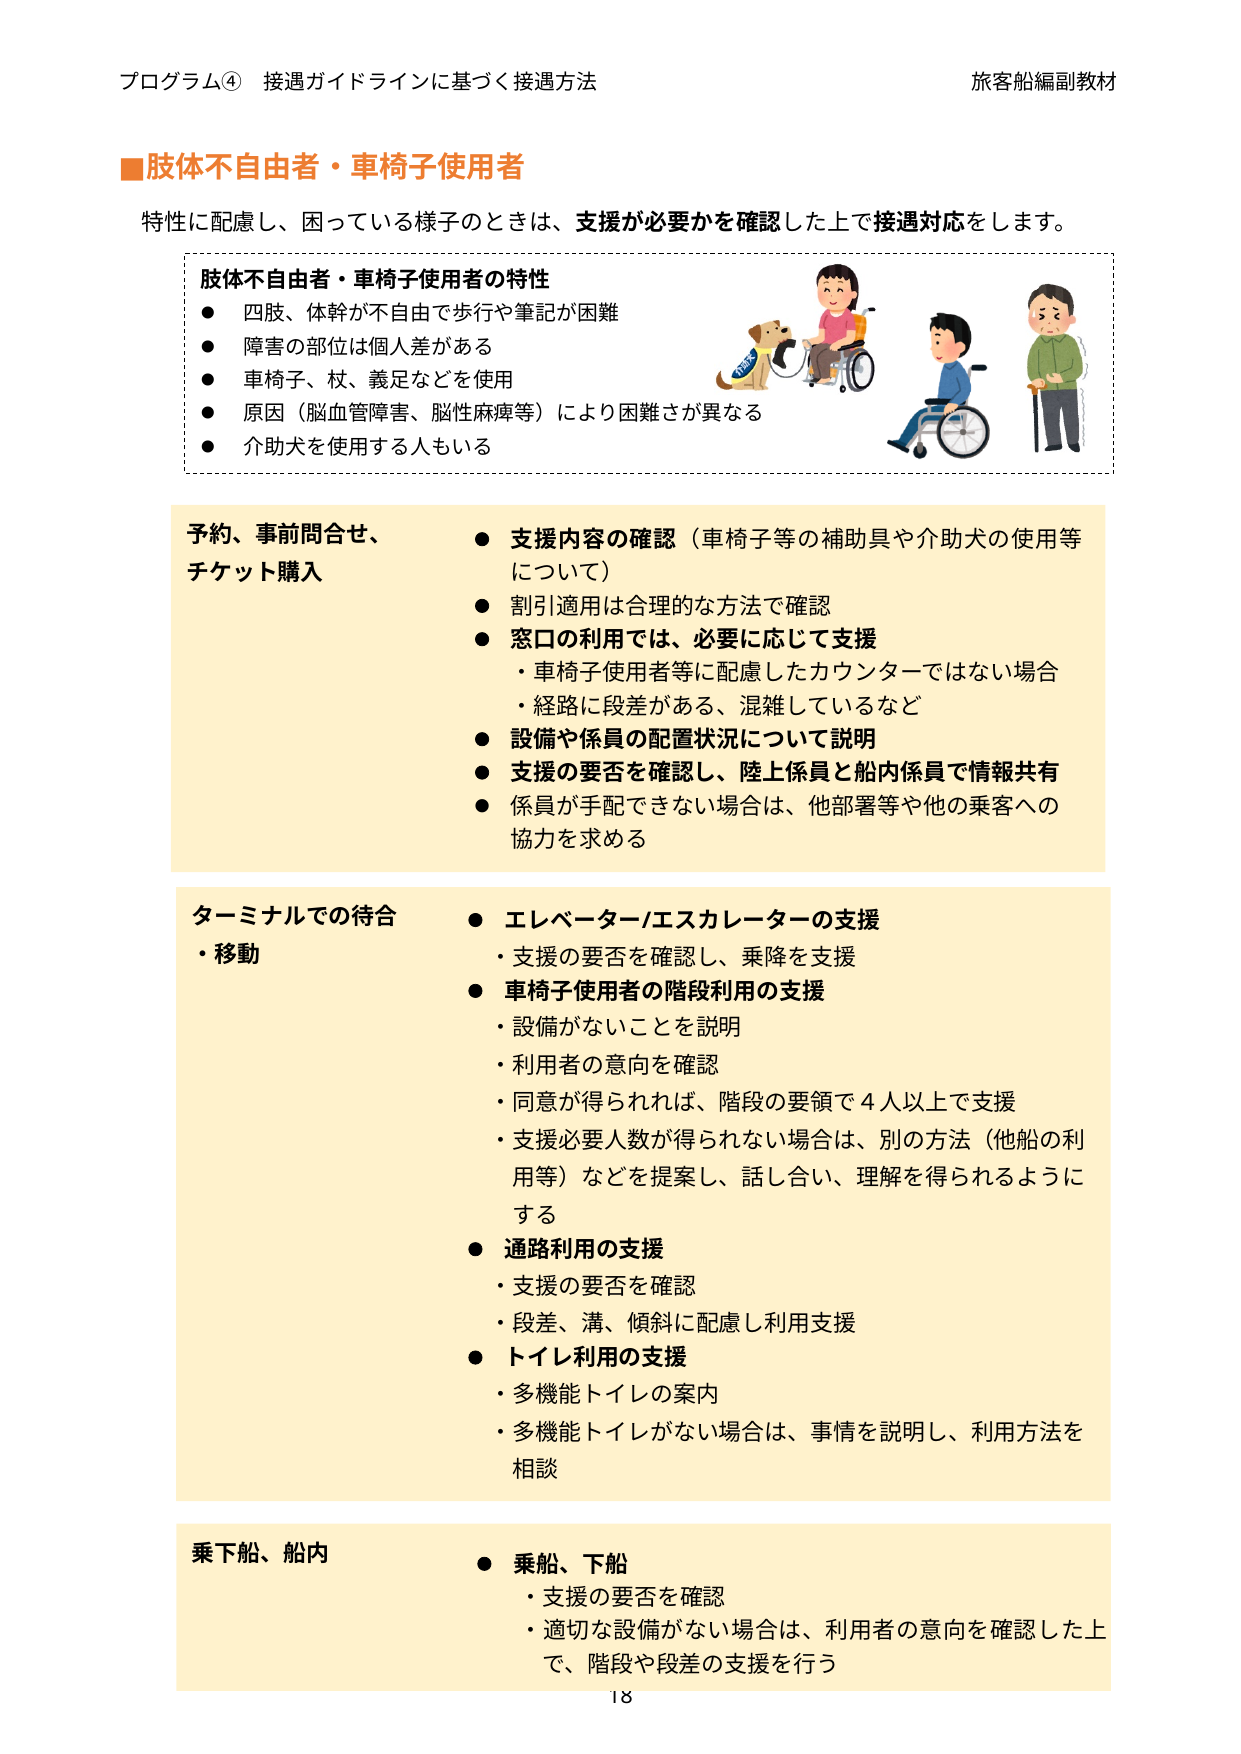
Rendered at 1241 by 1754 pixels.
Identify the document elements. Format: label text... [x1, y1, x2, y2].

text ■肢体不自由者・車椅子使用者 [118, 127, 1122, 202]
text 特性に配慮し、困っている様子のときは、支援が必要かを確認した上で接遇対応をします。 [118, 202, 1122, 239]
picture [1025, 282, 1088, 455]
picture [881, 308, 993, 462]
picture [714, 263, 877, 395]
